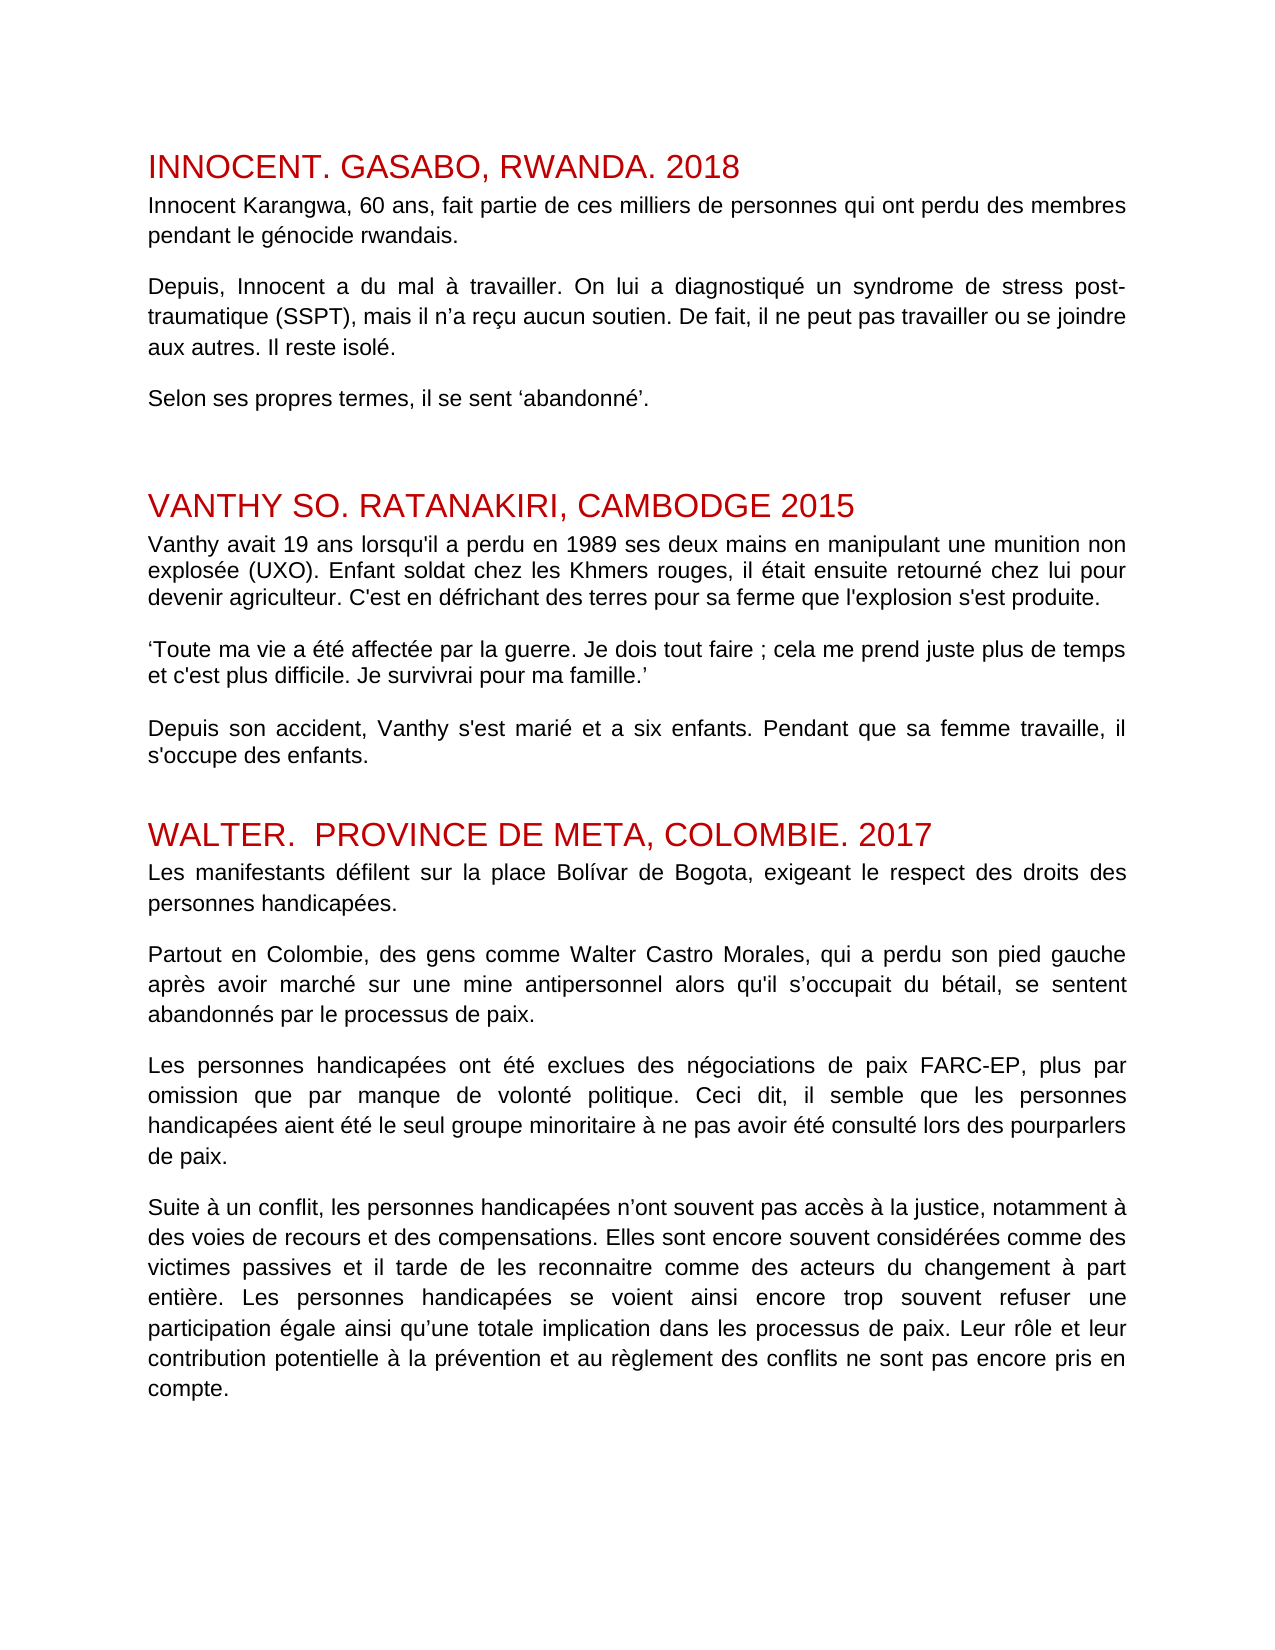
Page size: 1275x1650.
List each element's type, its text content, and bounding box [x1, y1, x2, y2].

text Partout en Colombie, des gens comme Walter Castro Morales, qui a perdu son pied gauche après avoir marché sur une mine antipersonnel alors qu'il s’occupait du bétail, se sentent abandonnés par le processus de paix. [148, 941, 1127, 1027]
text Les personnes handicapées ont été exclues des négociations de paix FARC-EP, plus par omission que par manque de volonté politique. Ceci dit, il semble que les personnes handicapées aient été le seul groupe minoritaire à ne pas avoir été consulté lors des pourparlers de paix. [148, 1052, 1127, 1169]
text Selon ses propres termes, il se sent ‘abandonné’. [148, 384, 1127, 411]
text Depuis, Innocent a du mal à travailler. On lui a diagnostiqué un syndrome de stress post-traumatique (SSPT), mais il n’a reçu aucun soutien. De fait, il ne peut pas travailler ou se joindre aux autres. Il reste isolé. [148, 273, 1127, 360]
subtitle Vanthy So. Ratanakiri, Cambodge 2015 [148, 487, 1127, 525]
subtitle Innocent. Gasabo, Rwanda. 2018 [148, 148, 1127, 186]
text Innocent Karangwa, 60 ans, fait partie de ces milliers de personnes qui ont perdu des membres pendant le génocide rwandais. [148, 192, 1127, 248]
text Suite à un conflit, les personnes handicapées n’ont souvent pas accès à la justice, notamment à des voies de recours et des compensations. Elles sont encore souvent considérées comme des victimes passives et il tarde de les reconnaitre comme des acteurs du changement à part entière. Les personnes handicapées se voient ainsi encore trop souvent refuser une participation égale ainsi qu’une totale implication dans les processus de paix. Leur rôle et leur contribution potentielle à la prévention et au règlement des conflits ne sont pas encore pris en compte. [148, 1194, 1127, 1401]
subtitle Walter. Province de Meta, Colombie. 2017 [148, 815, 1127, 853]
text Vanthy avait 19 ans lorsqu'il a perdu en 1989 ses deux mains en manipulant une munition non explosée (UXO). Enfant soldat chez les Khmers rouges, il était ensuite retourné chez lui pour devenir agriculteur. C'est en défrichant des terres pour sa ferme que l'explosion s'est produite. [148, 531, 1127, 610]
text Depuis son accident, Vanthy s'est marié et a six enfants. Pendant que sa femme travaille, il s'occupe des enfants. [148, 715, 1127, 768]
text ‘Toute ma vie a été affectée par la guerre. Je dois tout faire ; cela me prend juste plus de temps et c'est plus difficile. Je survivrai pour ma famille.’ [148, 636, 1127, 689]
text Les manifestants défilent sur la place Bolívar de Bogota, exigeant le respect des droits des personnes handicapées. [148, 859, 1127, 916]
